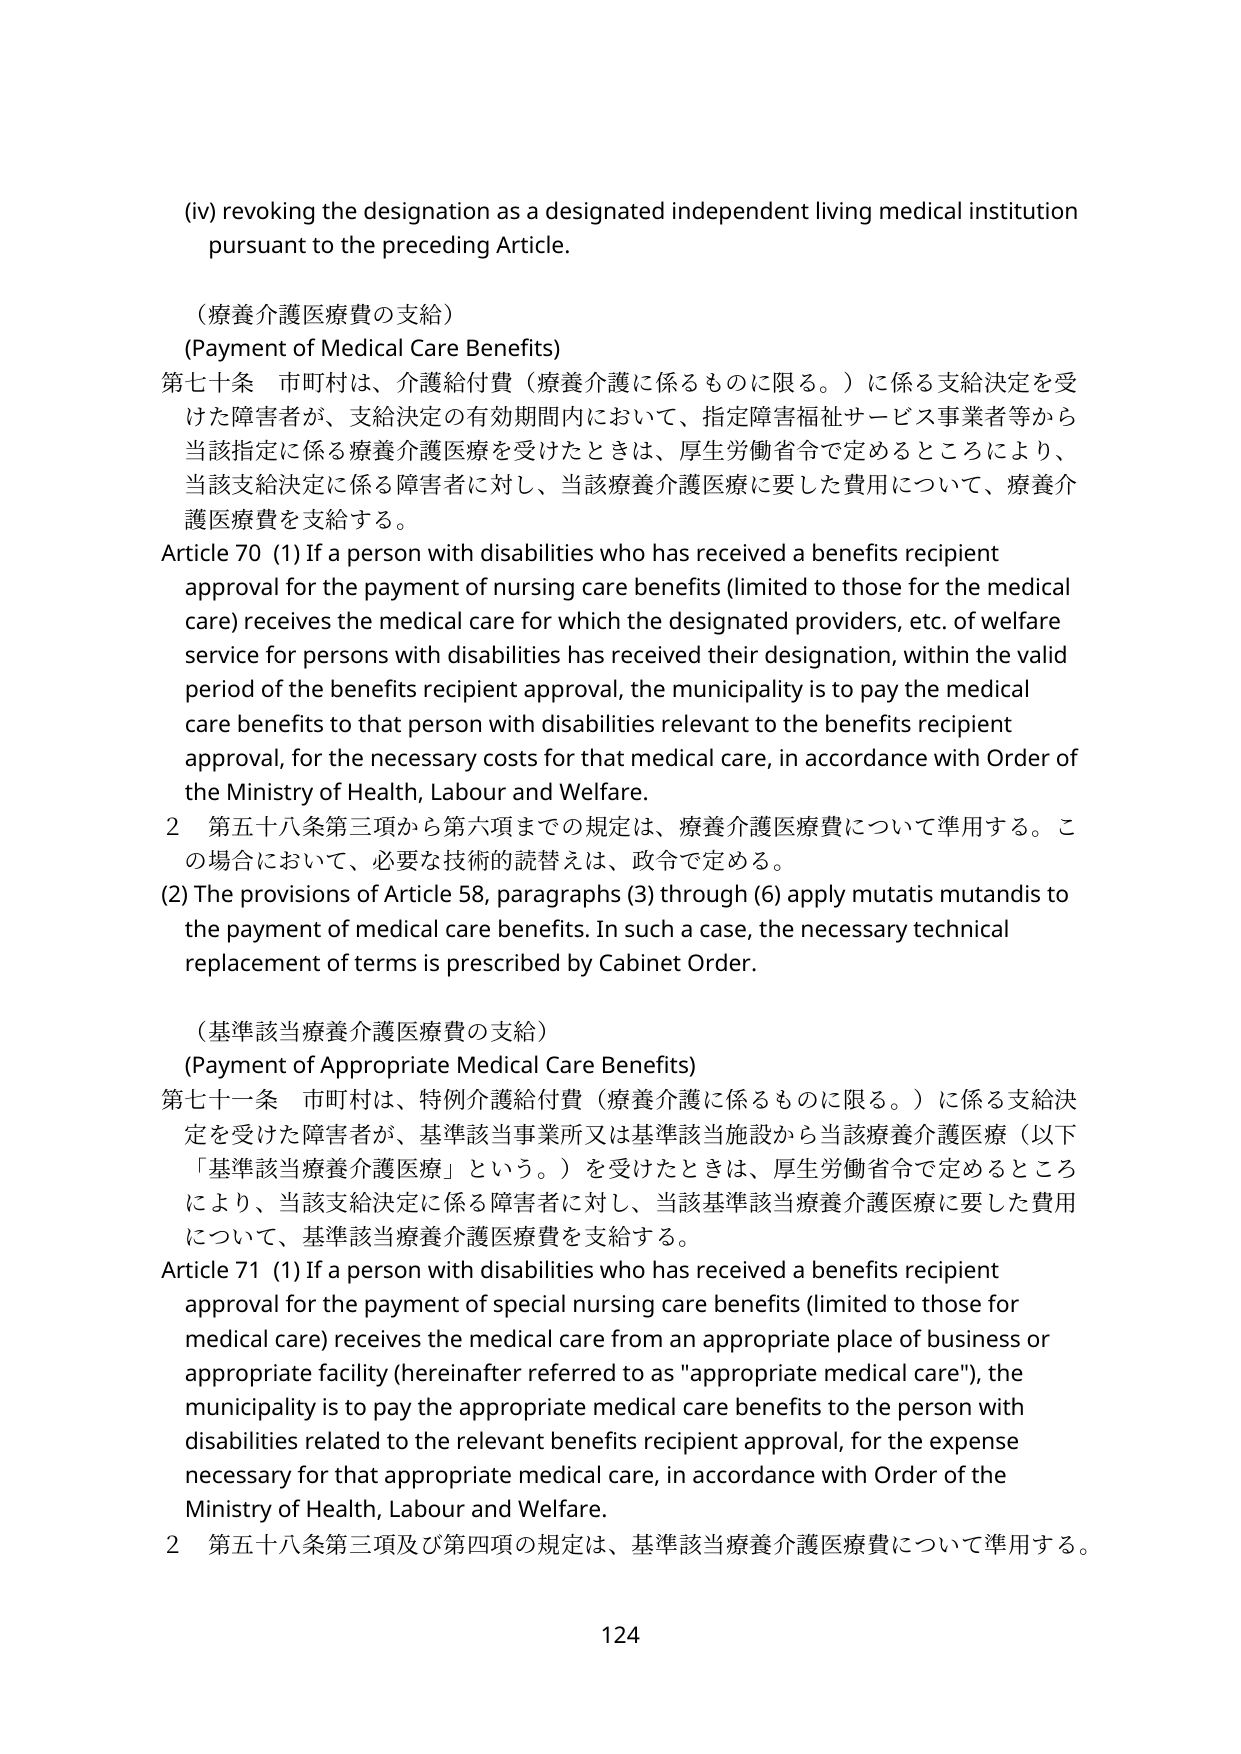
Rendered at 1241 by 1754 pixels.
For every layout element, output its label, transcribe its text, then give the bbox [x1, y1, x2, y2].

text Article 70 (1) If a person with disabilities who has received a benefits recipient approval for the payment of nursing care benefits (limited to those for the medical care) receives the medical care for which the designated providers, etc. of welfare service for persons with disabilities has received their designation, within the valid period of the benefits recipient approval, the municipality is to pay the medical care benefits to that person with disabilities relevant to the benefits recipient approval, for the necessary costs for that medical care, in accordance with Order of the Ministry of Health, Labour and Welfare. [161, 535, 1079, 809]
text (Payment of Appropriate Medical Care Benefits) [184, 1048, 1079, 1082]
text （基準該当療養介護医療費の支給） [184, 1014, 1079, 1048]
text Article 71 (1) If a person with disabilities who has received a benefits recipient approval for the payment of special nursing care benefits (limited to those for medical care) receives the medical care from an appropriate place of business or appropriate facility (hereinafter referred to as "appropriate medical care"), the municipality is to pay the appropriate medical care benefits to the person with disabilities related to the relevant benefits recipient approval, for the expense necessary for that appropriate medical care, in accordance with Order of the Ministry of Health, Labour and Welfare. [161, 1253, 1079, 1526]
text ２ 第五十八条第三項から第六項までの規定は、療養介護医療費について準用する。この場合において、必要な技術的読替えは、政令で定める。 [161, 809, 1079, 877]
text (Payment of Medical Care Benefits) [184, 330, 1079, 364]
text 第七十一条 市町村は、特例介護給付費（療養介護に係るものに限る。）に係る支給決定を受けた障害者が、基準該当事業所又は基準該当施設から当該療養介護医療（以下「基準該当療養介護医療」という。）を受けたときは、厚生労働省令で定めるところにより、当該支給決定に係る障害者に対し、当該基準該当療養介護医療に要した費用について、基準該当療養介護医療費を支給する。 [161, 1082, 1079, 1253]
text 第七十条 市町村は、介護給付費（療養介護に係るものに限る。）に係る支給決定を受けた障害者が、支給決定の有効期間内において、指定障害福祉サービス事業者等から当該指定に係る療養介護医療を受けたときは、厚生労働省令で定めるところにより、当該支給決定に係る障害者に対し、当該療養介護医療に要した費用について、療養介護医療費を支給する。 [161, 364, 1079, 535]
text （療養介護医療費の支給） [184, 296, 1079, 330]
text (iv) revoking the designation as a designated independent living medical institution pursuant to the preceding Article. [184, 194, 1079, 262]
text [161, 1526, 1079, 1560]
text (2) The provisions of Article 58, paragraphs (3) through (6) apply mutatis mutandis to the payment of medical care benefits. In such a case, the necessary technical replacement of terms is prescribed by Cabinet Order. [161, 877, 1079, 979]
